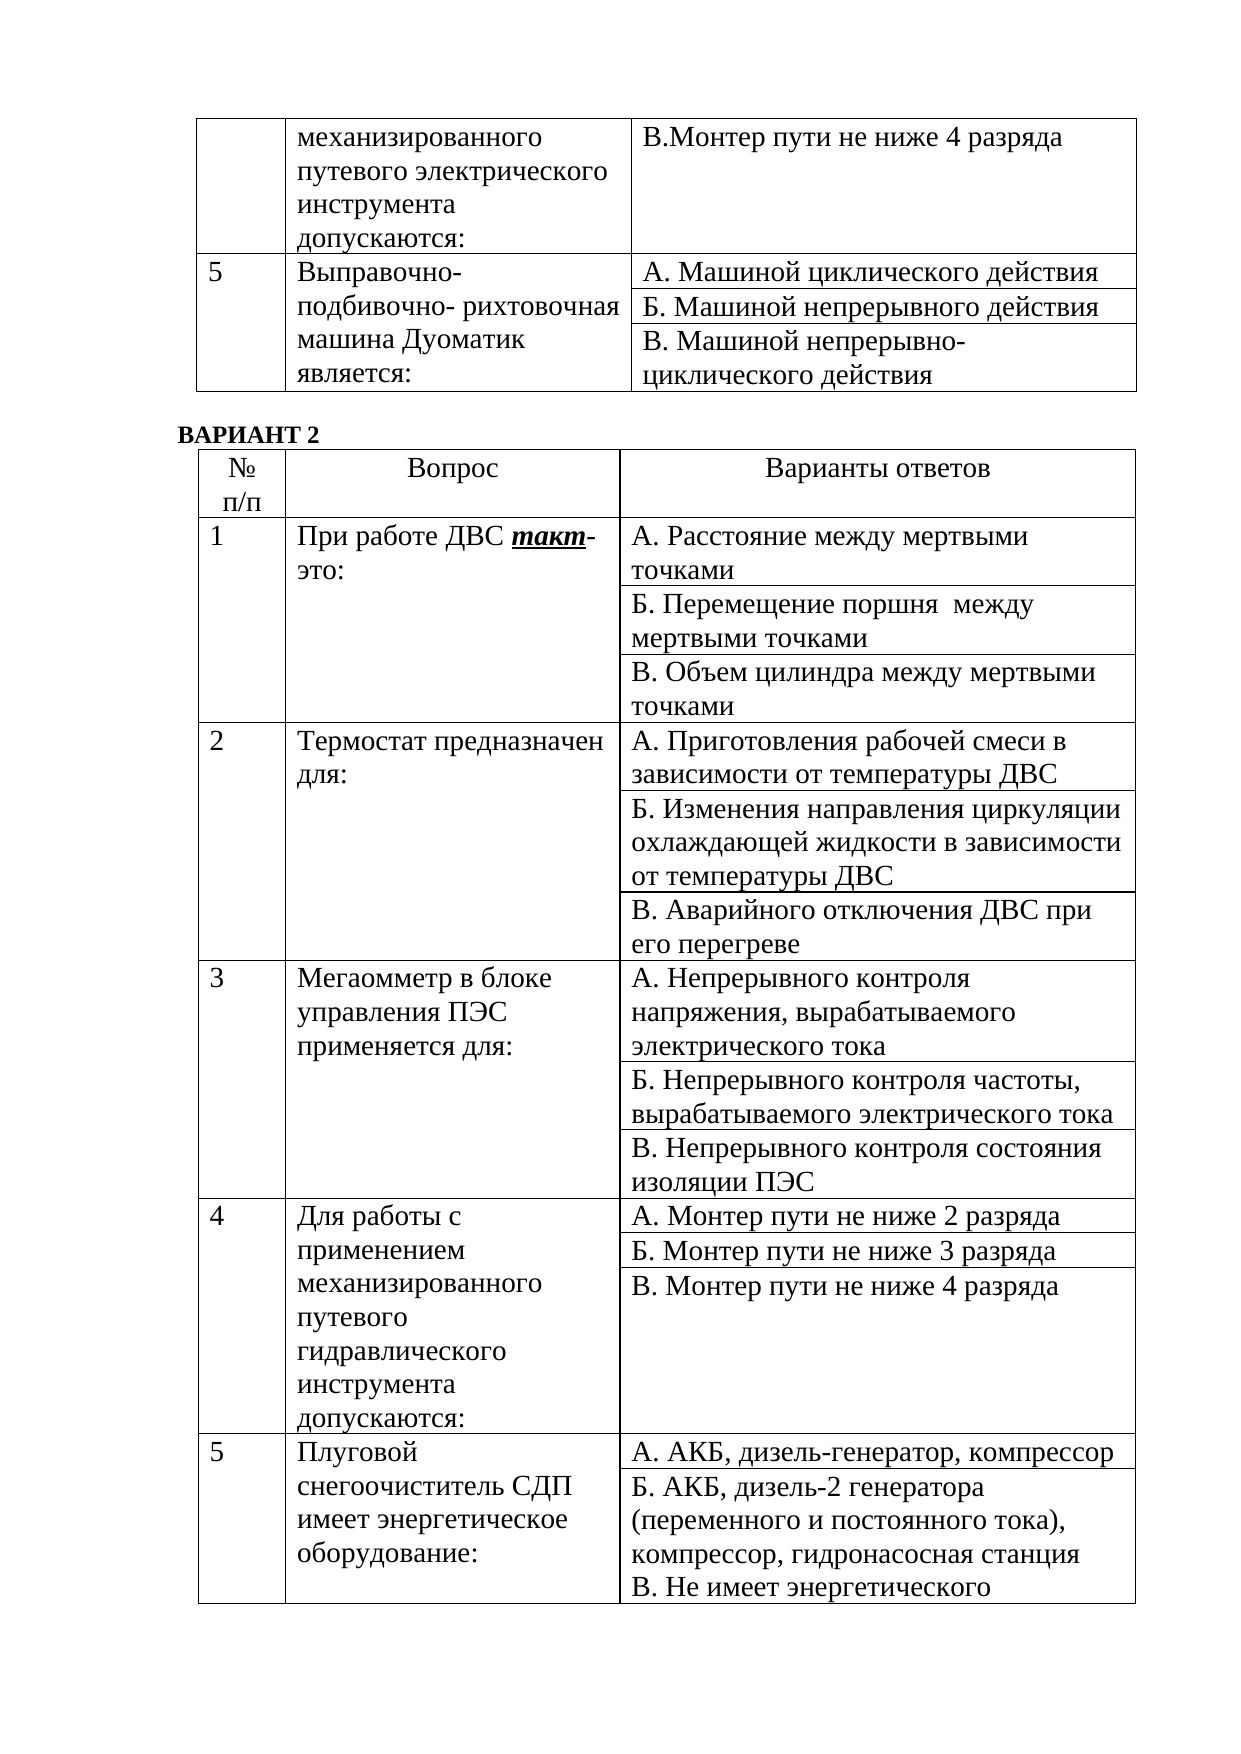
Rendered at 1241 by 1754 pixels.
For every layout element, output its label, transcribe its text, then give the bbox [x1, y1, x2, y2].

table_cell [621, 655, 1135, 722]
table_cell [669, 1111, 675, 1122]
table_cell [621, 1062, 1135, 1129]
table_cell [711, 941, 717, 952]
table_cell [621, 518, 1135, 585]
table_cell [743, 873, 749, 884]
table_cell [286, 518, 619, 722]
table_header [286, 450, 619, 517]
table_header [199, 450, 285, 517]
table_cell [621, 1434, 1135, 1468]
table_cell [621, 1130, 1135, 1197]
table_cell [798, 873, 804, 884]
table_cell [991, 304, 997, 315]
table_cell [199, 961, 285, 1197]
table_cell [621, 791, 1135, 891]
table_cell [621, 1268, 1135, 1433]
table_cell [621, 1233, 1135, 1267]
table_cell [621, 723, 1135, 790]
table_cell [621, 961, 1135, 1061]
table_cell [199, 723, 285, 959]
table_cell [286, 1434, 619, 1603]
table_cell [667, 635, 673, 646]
text ВАРИАНТ 2 [177, 420, 1152, 449]
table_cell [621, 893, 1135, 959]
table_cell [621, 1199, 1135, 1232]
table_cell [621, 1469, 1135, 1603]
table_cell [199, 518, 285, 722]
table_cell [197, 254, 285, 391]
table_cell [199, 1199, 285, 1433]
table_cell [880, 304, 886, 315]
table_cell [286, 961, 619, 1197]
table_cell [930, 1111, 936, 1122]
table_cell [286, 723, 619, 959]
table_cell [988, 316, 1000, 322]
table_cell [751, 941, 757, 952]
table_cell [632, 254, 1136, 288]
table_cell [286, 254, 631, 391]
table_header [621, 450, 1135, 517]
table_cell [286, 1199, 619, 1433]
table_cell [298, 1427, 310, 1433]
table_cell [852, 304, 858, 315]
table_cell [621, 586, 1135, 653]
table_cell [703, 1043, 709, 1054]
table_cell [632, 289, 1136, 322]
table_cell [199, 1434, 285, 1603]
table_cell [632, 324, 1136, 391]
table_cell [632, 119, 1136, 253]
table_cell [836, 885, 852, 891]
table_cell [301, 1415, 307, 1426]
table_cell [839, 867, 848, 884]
